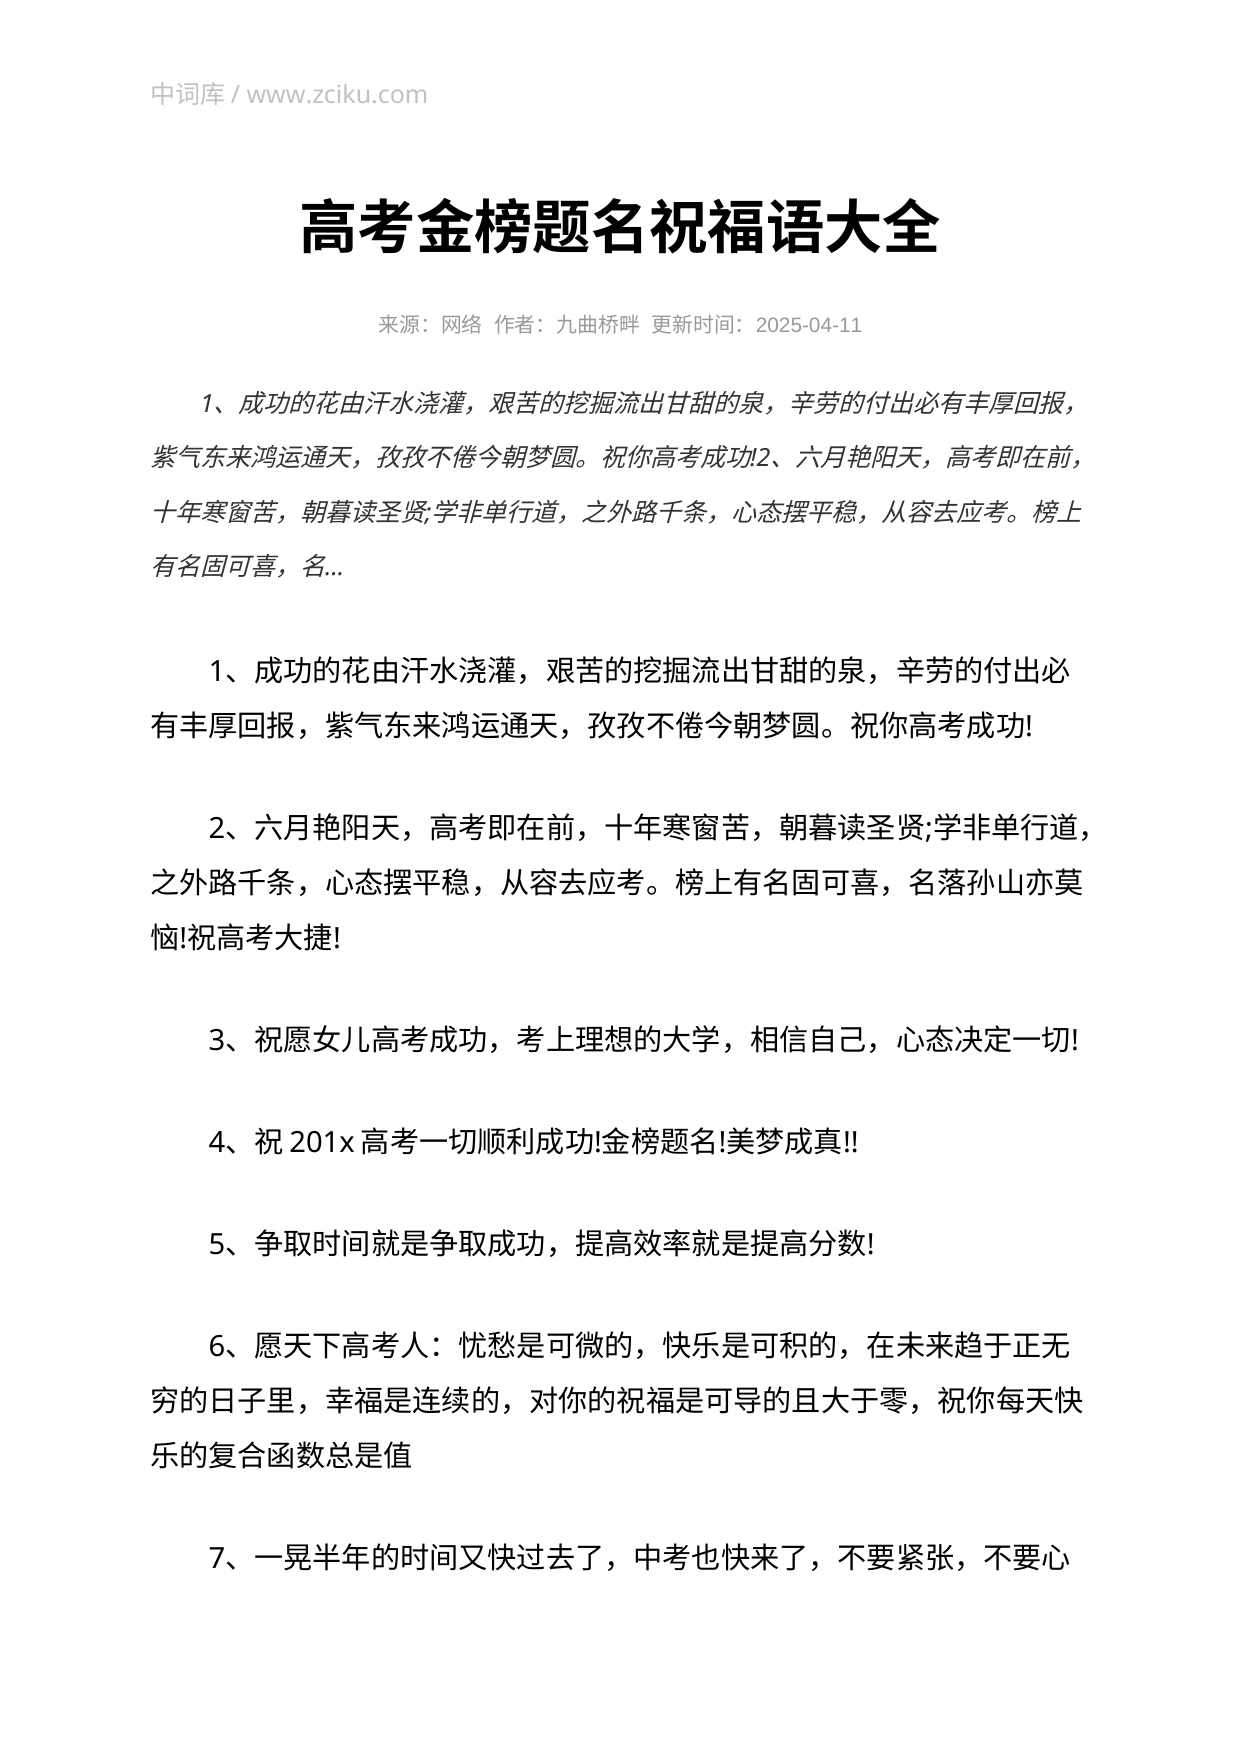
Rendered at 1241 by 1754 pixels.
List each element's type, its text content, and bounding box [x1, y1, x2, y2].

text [150, 1534, 1090, 1577]
text 1、成功的花由汗水浇灌，艰苦的挖掘流出甘甜的泉，辛劳的付出必有丰厚回报，紫气东来鸿运通天，孜孜不倦今朝梦圆。祝你高考成功!2、六月艳阳天，高考即在前，十年寒窗苦，朝暮读圣贤;学非单行道，之外路千条，心态摆平稳，从容去应考。榜上有名固可喜，名... [150, 383, 1090, 583]
text 6、愿天下高考人：忧愁是可微的，快乐是可积的，在未来趋于正无穷的日子里，幸福是连续的，对你的祝福是可导的且大于零，祝你每天快乐的复合函数总是值 [150, 1323, 1090, 1475]
subtitle 高考金榜题名祝福语大全 [150, 181, 1090, 266]
text 5、争取时间就是争取成功，提高效率就是提高分数! [150, 1221, 1090, 1263]
text 来源：网络 作者：九曲桥畔 更新时间：2025-04-11 [150, 313, 1090, 337]
text 4、祝201x高考一切顺利成功!金榜题名!美梦成真!! [150, 1119, 1090, 1161]
text 1、成功的花由汗水浇灌，艰苦的挖掘流出甘甜的泉，辛劳的付出必有丰厚回报，紫气东来鸿运通天，孜孜不倦今朝梦圆。祝你高考成功! [150, 648, 1090, 745]
text 3、祝愿女儿高考成功，考上理想的大学，相信自己，心态决定一切! [150, 1017, 1090, 1059]
text 2、六月艳阳天，高考即在前，十年寒窗苦，朝暮读圣贤;学非单行道，之外路千条，心态摆平稳，从容去应考。榜上有名固可喜，名落孙山亦莫恼!祝高考大捷! [150, 805, 1090, 957]
